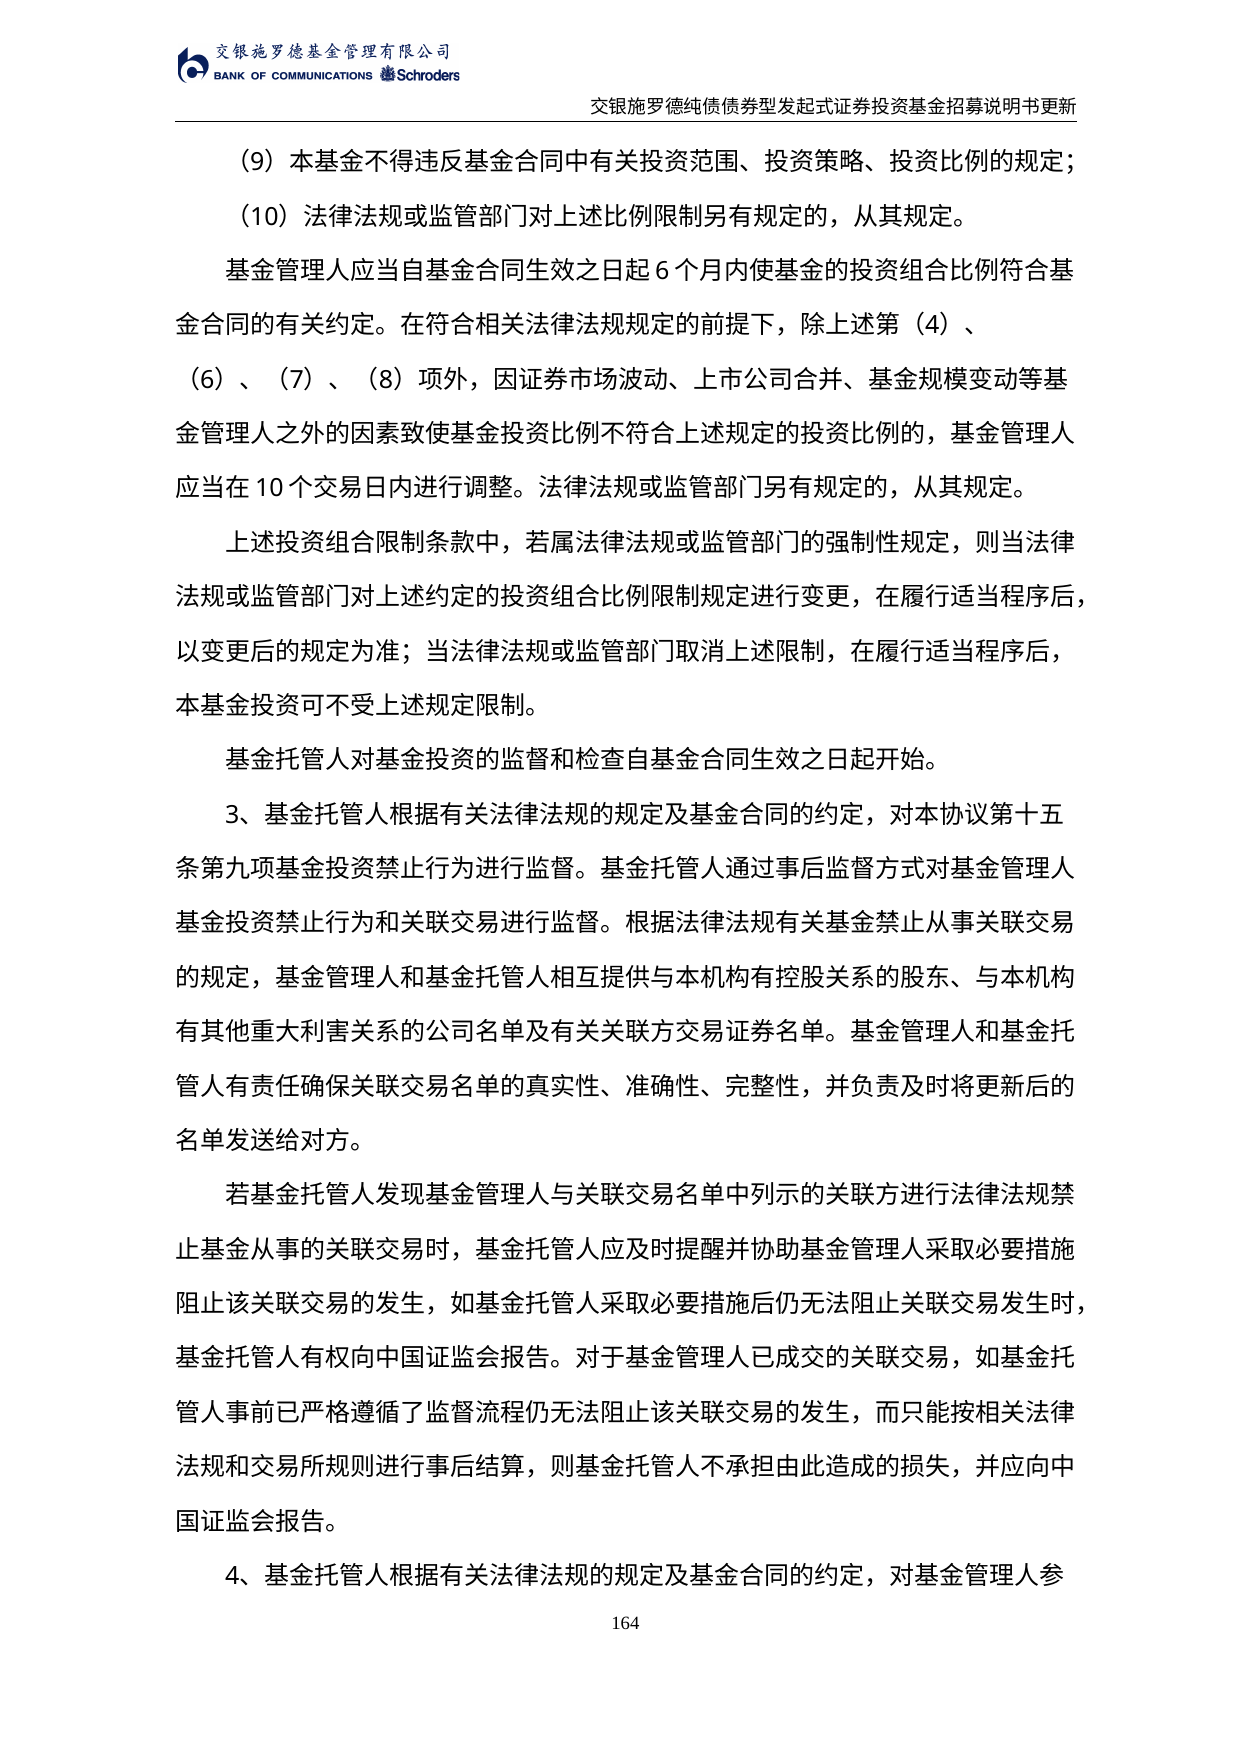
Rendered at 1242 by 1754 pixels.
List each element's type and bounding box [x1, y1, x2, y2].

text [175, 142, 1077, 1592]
picture [178, 43, 460, 83]
